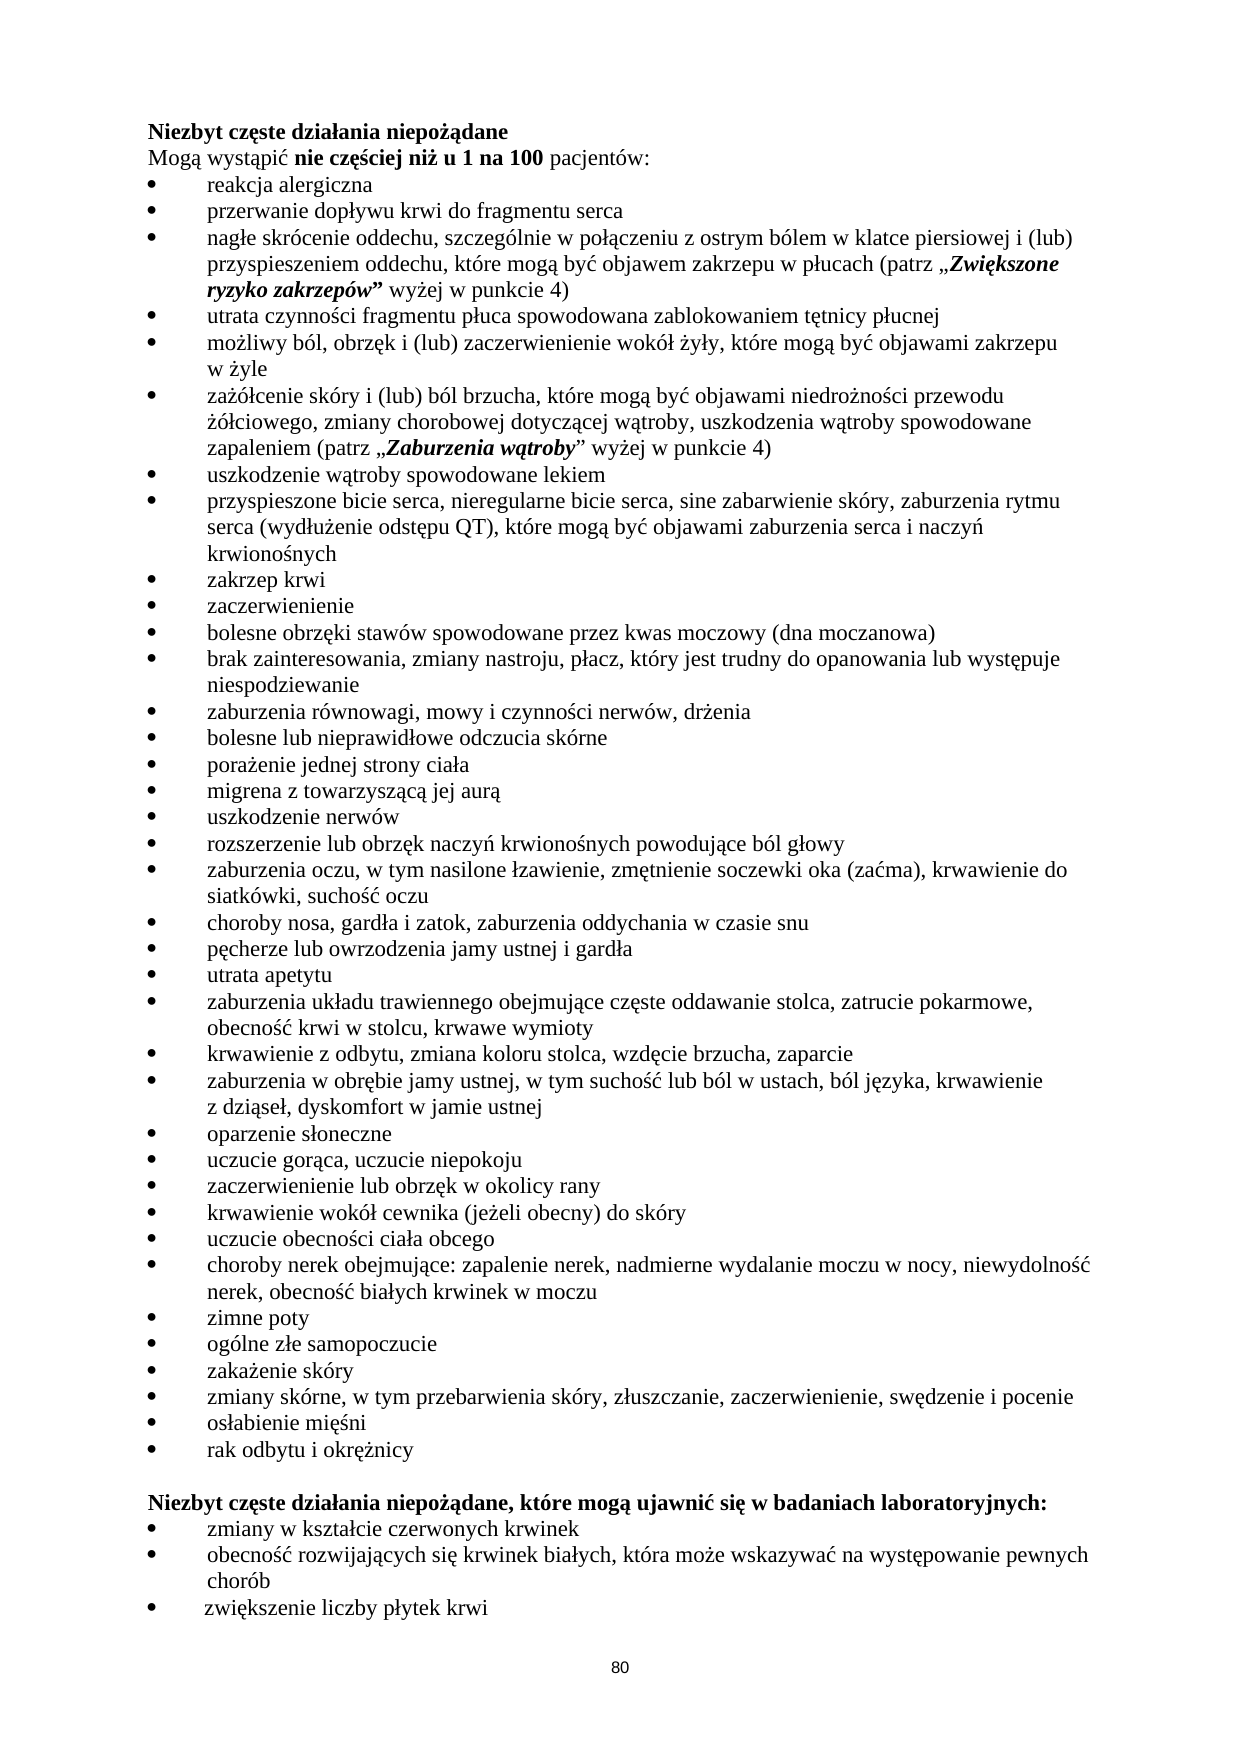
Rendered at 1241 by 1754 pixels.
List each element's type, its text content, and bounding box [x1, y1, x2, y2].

list pęcherze lub owrzodzenia jamy ustnej i gardła [148, 935, 1092, 961]
list ogólne złe samopoczucie [148, 1330, 1092, 1357]
list uszkodzenie nerwów [148, 803, 1092, 830]
list bolesne lub nieprawidłowe odczucia skórne [148, 724, 1092, 751]
list krwawienie z odbytu, zmiana koloru stolca, wzdęcie brzucha, zaparcie [148, 1041, 1092, 1067]
list możliwy ból, obrzęk i (lub) zaczerwienienie wokół żyły, które mogą być objawami zakrzepu w żyle [148, 329, 1092, 382]
list zakrzep krwi [148, 566, 1092, 592]
list utrata apetytu [148, 961, 1092, 988]
list zimne poty [148, 1304, 1092, 1330]
list reakcja alergiczna [148, 171, 1092, 197]
list zakażenie skóry [148, 1357, 1092, 1383]
list zaczerwienienie lub obrzęk w okolicy rany [148, 1172, 1092, 1199]
list brak zainteresowania, zmiany nastroju, płacz, który jest trudny do opanowania lub występuje niespodziewanie [148, 645, 1092, 698]
list zaburzenia równowagi, mowy i czynności nerwów, drżenia [148, 698, 1092, 724]
list zaburzenia układu trawiennego obejmujące częste oddawanie stolca, zatrucie pokarmowe, obecność krwi w stolcu, krwawe wymioty [148, 988, 1092, 1041]
list rozszerzenie lub obrzęk naczyń krwionośnych powodujące ból głowy [148, 830, 1092, 856]
list osłabienie mięśni [148, 1409, 1092, 1436]
list uczucie obecności ciała obcego [148, 1225, 1092, 1251]
list migrena z towarzyszącą jej aurą [148, 777, 1092, 803]
list obecność rozwijających się krwinek białych, która może wskazywać na występowanie pewnych chorób [148, 1541, 1092, 1594]
list zaburzenia oczu, w tym nasilone łzawienie, zmętnienie soczewki oka (zaćma), krwawienie do siatkówki, suchość oczu [148, 856, 1092, 909]
list zmiany skórne, w tym przebarwienia skóry, złuszczanie, zaczerwienienie, swędzenie i pocenie [148, 1383, 1092, 1409]
list zażółcenie skóry i (lub) ból brzucha, które mogą być objawami niedrożności przewodu żółciowego, zmiany chorobowej dotyczącej wątroby, uszkodzenia wątroby spowodowane zapaleniem (patrz „Zaburzenia wątroby” wyżej w punkcie 4) [148, 382, 1092, 461]
list przyspieszone bicie serca, nieregularne bicie serca, sine zabarwienie skóry, zaburzenia rytmu serca (wydłużenie odstępu QT), które mogą być objawami zaburzenia serca i naczyń krwionośnych [148, 487, 1092, 566]
list krwawienie wokół cewnika (jeżeli obecny) do skóry [148, 1199, 1092, 1225]
list uczucie gorąca, uczucie niepokoju [148, 1146, 1092, 1172]
list zwiększenie liczby płytek krwi [148, 1594, 1092, 1620]
list rak odbytu i okrężnicy [148, 1436, 1092, 1462]
list nagłe skrócenie oddechu, szczególnie w połączeniu z ostrym bólem w klatce piersiowej i (lub) przyspieszeniem oddechu, które mogą być objawem zakrzepu w płucach (patrz „Zwiększone ryzyko zakrzepów” wyżej w punkcie 4) [148, 223, 1092, 303]
text Niezbyt częste działania niepożądane [148, 118, 1092, 144]
list choroby nosa, gardła i zatok, zaburzenia oddychania w czasie snu [148, 909, 1092, 935]
list oparzenie słoneczne [148, 1119, 1092, 1146]
list porażenie jednej strony ciała [148, 751, 1092, 777]
list zmiany w kształcie czerwonych krwinek [148, 1515, 1092, 1541]
list uszkodzenie wątroby spowodowane lekiem [148, 461, 1092, 487]
list przerwanie dopływu krwi do fragmentu serca [148, 197, 1092, 223]
list zaburzenia w obrębie jamy ustnej, w tym suchość lub ból w ustach, ból języka, krwawienie z dziąseł, dyskomfort w jamie ustnej [148, 1067, 1092, 1119]
list Niezbyt częste działania niepożądane, które mogą ujawnić się w badaniach laboratoryjnych: [148, 1488, 1092, 1515]
list utrata czynności fragmentu płuca spowodowana zablokowaniem tętnicy płucnej [148, 303, 1092, 329]
list zaczerwienienie [148, 592, 1092, 619]
list bolesne obrzęki stawów spowodowane przez kwas moczowy (dna moczanowa) [148, 619, 1092, 645]
list choroby nerek obejmujące: zapalenie nerek, nadmierne wydalanie moczu w nocy, niewydolność nerek, obecność białych krwinek w moczu [148, 1251, 1092, 1304]
text Mogą wystąpić nie częściej niż u 1 na 100 pacjentów: [148, 144, 1092, 171]
